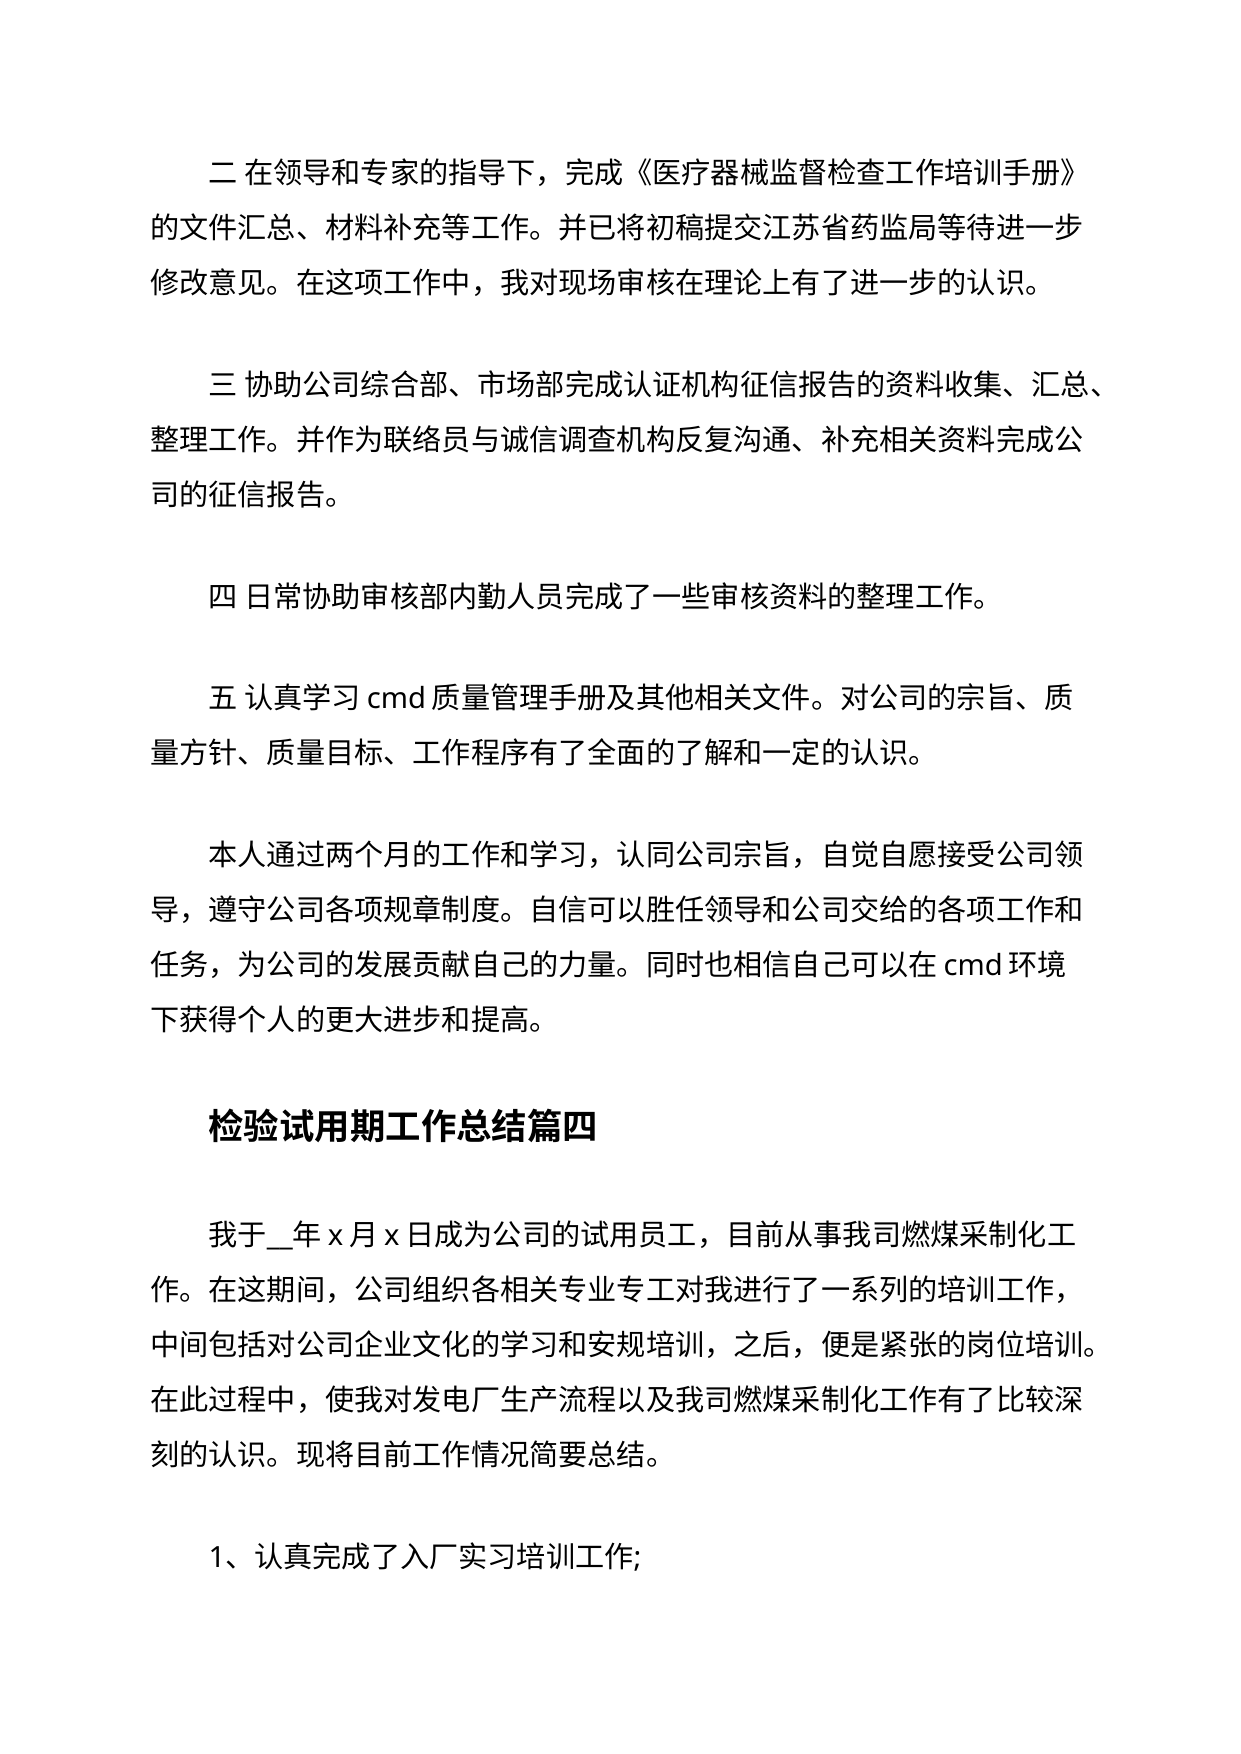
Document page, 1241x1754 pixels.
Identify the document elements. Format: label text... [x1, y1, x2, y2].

text 1、认真完成了入厂实习培训工作; [150, 1533, 1090, 1576]
text 我于__年x月x日成为公司的试用员工，目前从事我司燃煤采制化工作。在这期间，公司组织各相关专业专工对我进行了一系列的培训工作，中间包括对公司企业文化的学习和安规培训，之后，便是紧张的岗位培训。在此过程中，使我对发电厂生产流程以及我司燃煤采制化工作有了比较深刻的认识。现将目前工作情况简要总结。 [150, 1212, 1090, 1474]
text 检验试用期工作总结篇四 [150, 1098, 1090, 1149]
text 本人通过两个月的工作和学习，认同公司宗旨，自觉自愿接受公司领导，遵守公司各项规章制度。自信可以胜任领导和公司交给的各项工作和任务，为公司的发展贡献自己的力量。同时也相信自己可以在cmd环境下获得个人的更大进步和提高。 [150, 832, 1090, 1039]
text 五 认真学习cmd质量管理手册及其他相关文件。对公司的宗旨、质量方针、质量目标、工作程序有了全面的了解和一定的认识。 [150, 675, 1090, 772]
text 二 在领导和专家的指导下，完成《医疗器械监督检查工作培训手册》的文件汇总、材料补充等工作。并已将初稿提交江苏省药监局等待进一步修改意见。在这项工作中，我对现场审核在理论上有了进一步的认识。 [150, 150, 1090, 302]
text 三 协助公司综合部、市场部完成认证机构征信报告的资料收集、汇总、整理工作。并作为联络员与诚信调查机构反复沟通、补充相关资料完成公司的征信报告。 [150, 362, 1090, 514]
text 四 日常协助审核部内勤人员完成了一些审核资料的整理工作。 [150, 573, 1090, 615]
